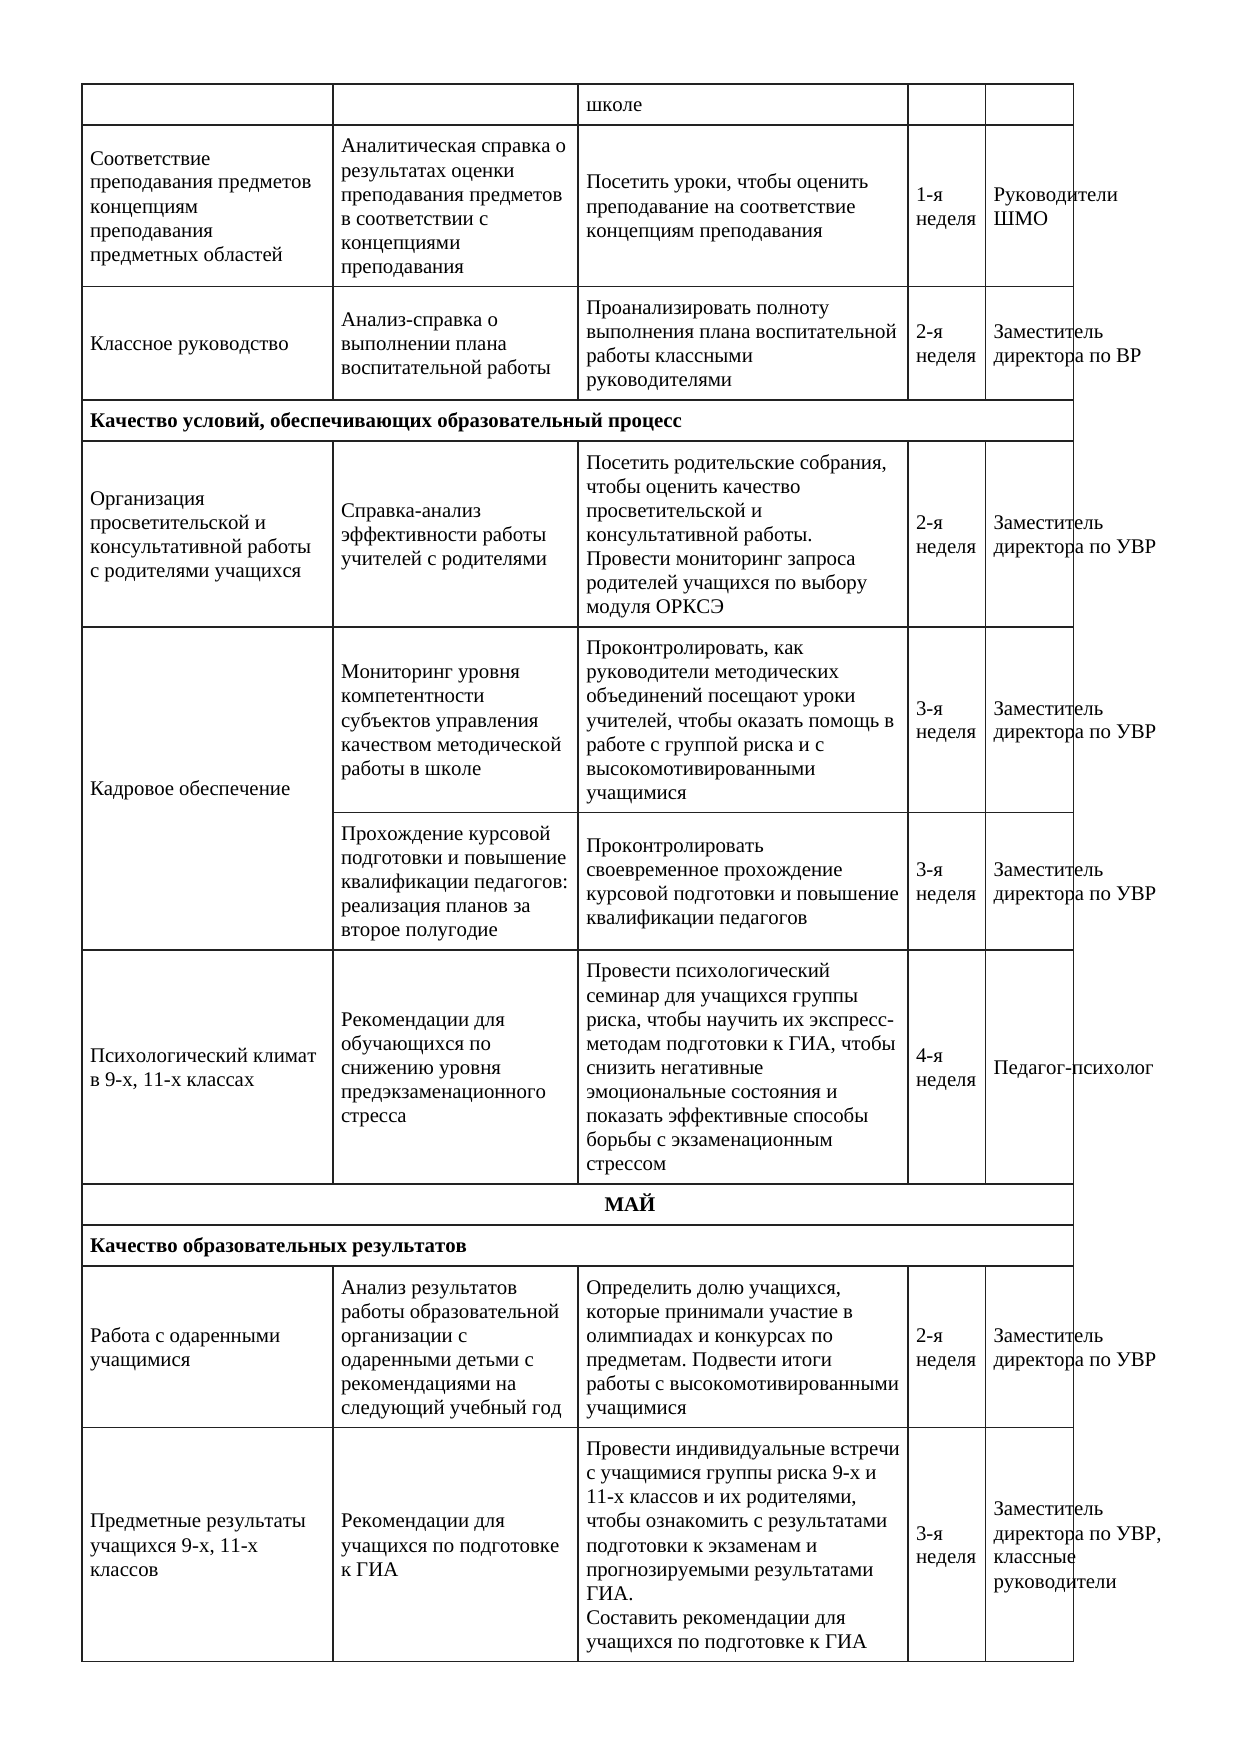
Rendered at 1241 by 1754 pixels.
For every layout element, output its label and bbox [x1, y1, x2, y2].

table_header [74, 75, 1073, 1670]
